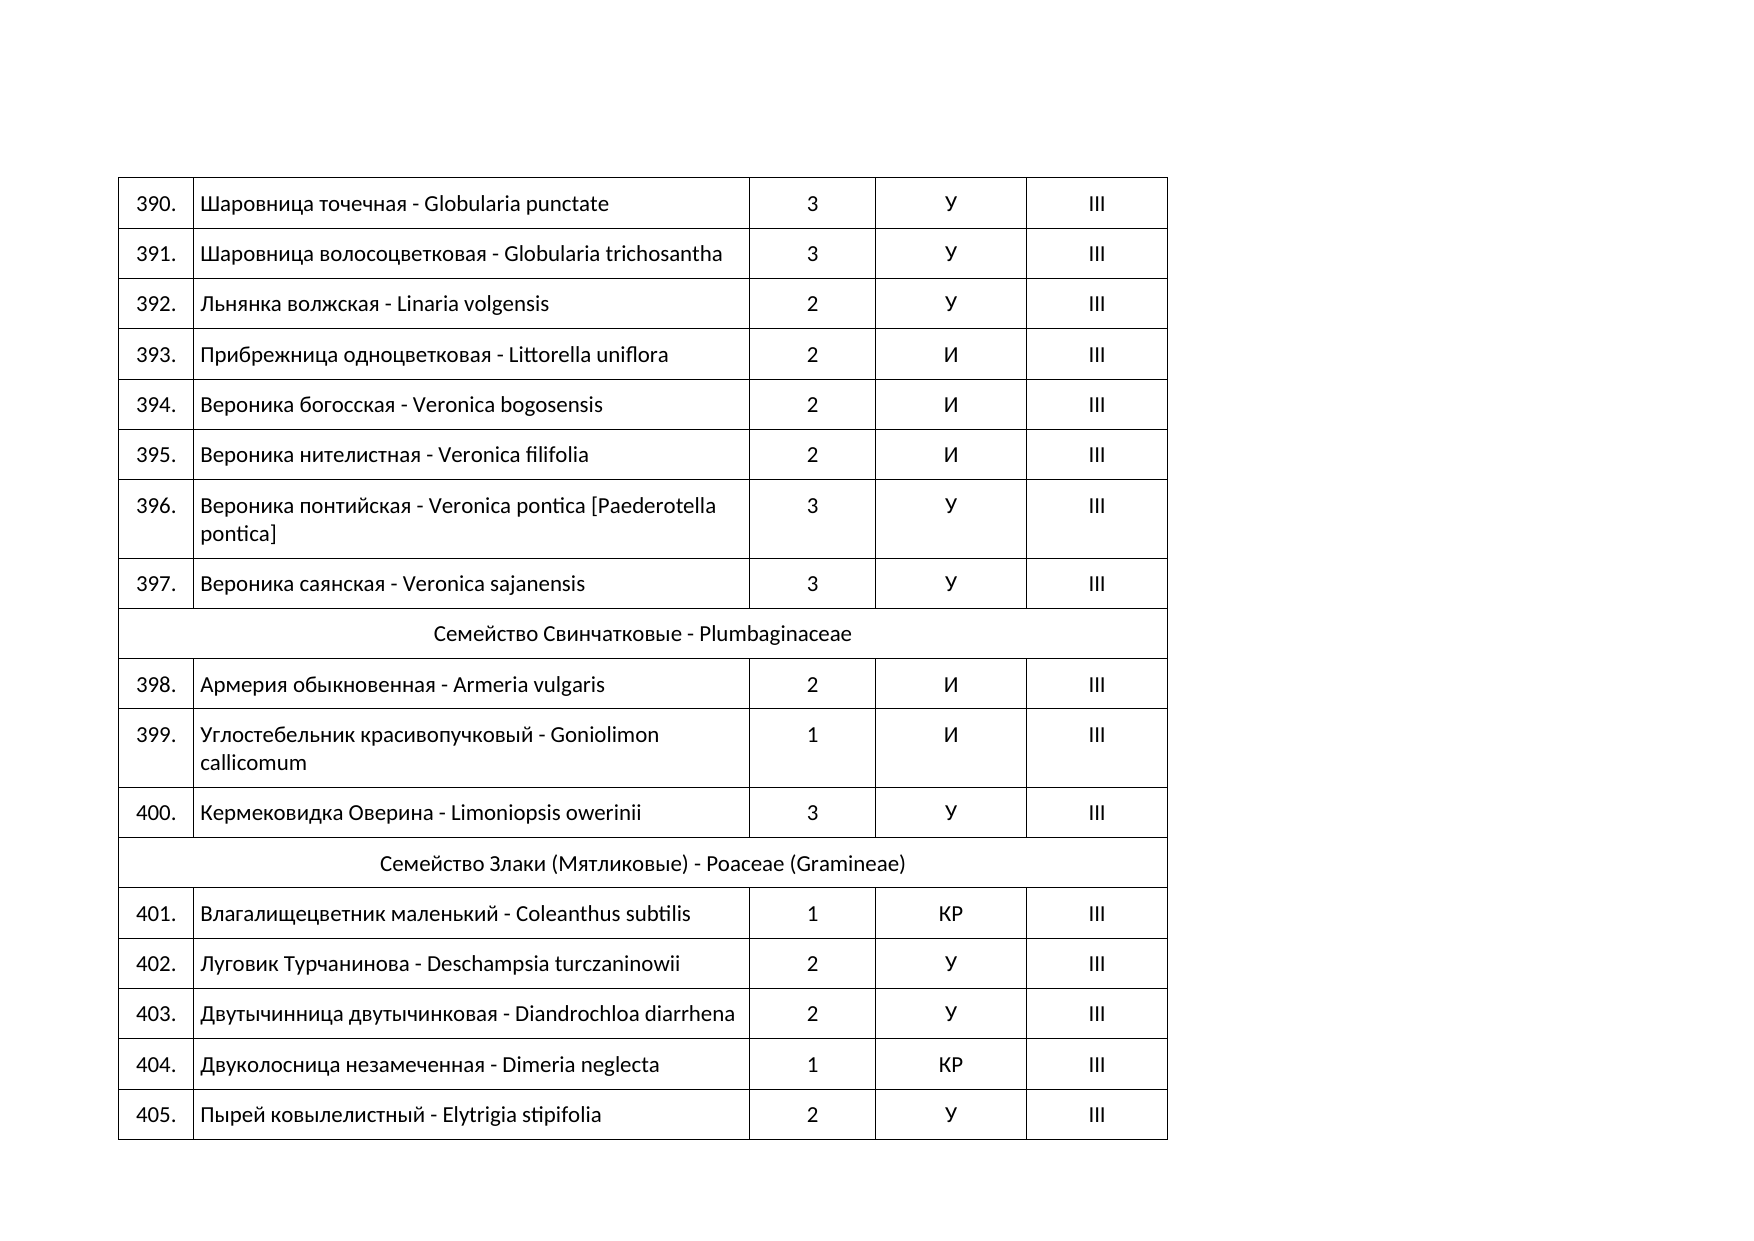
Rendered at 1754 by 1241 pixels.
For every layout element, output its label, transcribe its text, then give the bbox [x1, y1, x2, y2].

table_cell III [1027, 380, 1167, 429]
table_cell Луговик Турчанинова - Deschampsia turczaninowii [194, 939, 749, 988]
table_cell Шаровница волосоцветковая - Globularia trichosantha [194, 229, 749, 278]
table_cell 404. [119, 1039, 193, 1088]
table_cell У [876, 559, 1026, 608]
table_cell Шаровница точечная - Globularia punctate [194, 178, 749, 227]
table_cell 393. [119, 329, 193, 378]
table_cell У [876, 279, 1026, 328]
table_cell Двуколосница незамеченная - Dimeria neglecta [194, 1039, 749, 1088]
table_cell III [1027, 480, 1167, 557]
table_cell Вероника понтийская - Veronica pontica [Paederotella pontica] [194, 480, 749, 557]
table_cell 401. [119, 888, 193, 938]
table_cell III [1027, 989, 1167, 1038]
table_cell 400. [119, 788, 193, 837]
table_cell У [876, 229, 1026, 278]
table_cell III [1027, 430, 1167, 479]
table_cell У [876, 989, 1026, 1038]
table_cell И [876, 380, 1026, 429]
table_cell III [1027, 939, 1167, 988]
table_cell КР [876, 1039, 1026, 1088]
table_cell Влагалищецветник маленький - Coleanthus subtilis [194, 888, 749, 938]
table_cell И [876, 659, 1026, 708]
table_cell У [876, 1090, 1026, 1139]
table_cell 3 [750, 480, 875, 557]
table_cell Вероника богосская - Veronica bogosensis [194, 380, 749, 429]
table_cell У [876, 788, 1026, 837]
table_cell 1 [750, 1039, 875, 1088]
table_cell У [876, 939, 1026, 988]
table_cell 2 [750, 430, 875, 479]
table_cell Льнянка волжская - Linaria volgensis [194, 279, 749, 328]
table_cell 392. [119, 279, 193, 328]
table_cell 399. [119, 709, 193, 787]
table_cell III [1027, 788, 1167, 837]
table_cell Углостебельник красивопучковый - Goniolimon callicomum [194, 709, 749, 787]
table_cell III [1027, 229, 1167, 278]
table_cell III [1027, 178, 1167, 227]
table_cell III [1027, 559, 1167, 608]
table_cell III [1027, 1090, 1167, 1139]
table_cell 403. [119, 989, 193, 1038]
table_cell 2 [750, 939, 875, 988]
table_cell 1 [750, 709, 875, 787]
table_cell III [1027, 1039, 1167, 1088]
table_cell Двутычинница двутычинковая - Diandrochloa diarrhena [194, 989, 749, 1038]
table_cell 3 [750, 559, 875, 608]
table_cell III [1027, 279, 1167, 328]
table_cell У [876, 178, 1026, 227]
table_cell Семейство Злаки (Мятликовые) - Poaceae (Gramineae) [119, 838, 1167, 887]
table_cell 398. [119, 659, 193, 708]
table_cell 397. [119, 559, 193, 608]
table_cell Прибрежница одноцветковая - Littorella uniflora [194, 329, 749, 378]
table_cell III [1027, 329, 1167, 378]
table_cell И [876, 709, 1026, 787]
table_cell 3 [750, 788, 875, 837]
table_cell Вероника нителистная - Veronica filifolia [194, 430, 749, 479]
table_cell III [1027, 888, 1167, 938]
table_cell 2 [750, 380, 875, 429]
table_cell 1 [750, 888, 875, 938]
table_cell 394. [119, 380, 193, 429]
table_cell III [1027, 709, 1167, 787]
table_cell 391. [119, 229, 193, 278]
table_cell И [876, 329, 1026, 378]
table_cell 2 [750, 1090, 875, 1139]
table_cell У [876, 480, 1026, 557]
table_cell 2 [750, 279, 875, 328]
table_cell 3 [750, 229, 875, 278]
table_cell Вероника саянская - Veronica sajanensis [194, 559, 749, 608]
table_cell Пырей ковылелистный - Elytrigia stipifolia [194, 1090, 749, 1139]
table_cell 2 [750, 329, 875, 378]
table_cell 390. [119, 178, 193, 227]
table_cell 395. [119, 430, 193, 479]
table_cell 2 [750, 989, 875, 1038]
table_cell КР [876, 888, 1026, 938]
table_cell 2 [750, 659, 875, 708]
table_cell 405. [119, 1090, 193, 1139]
table_cell Семейство Свинчатковые - Plumbaginaceae [119, 609, 1167, 658]
table_cell III [1027, 659, 1167, 708]
table_cell Армерия обыкновенная - Armeria vulgaris [194, 659, 749, 708]
table_cell И [876, 430, 1026, 479]
table_cell 3 [750, 178, 875, 227]
table_cell 402. [119, 939, 193, 988]
table_cell Кермековидка Оверина - Limoniopsis owerinii [194, 788, 749, 837]
table_cell 396. [119, 480, 193, 557]
